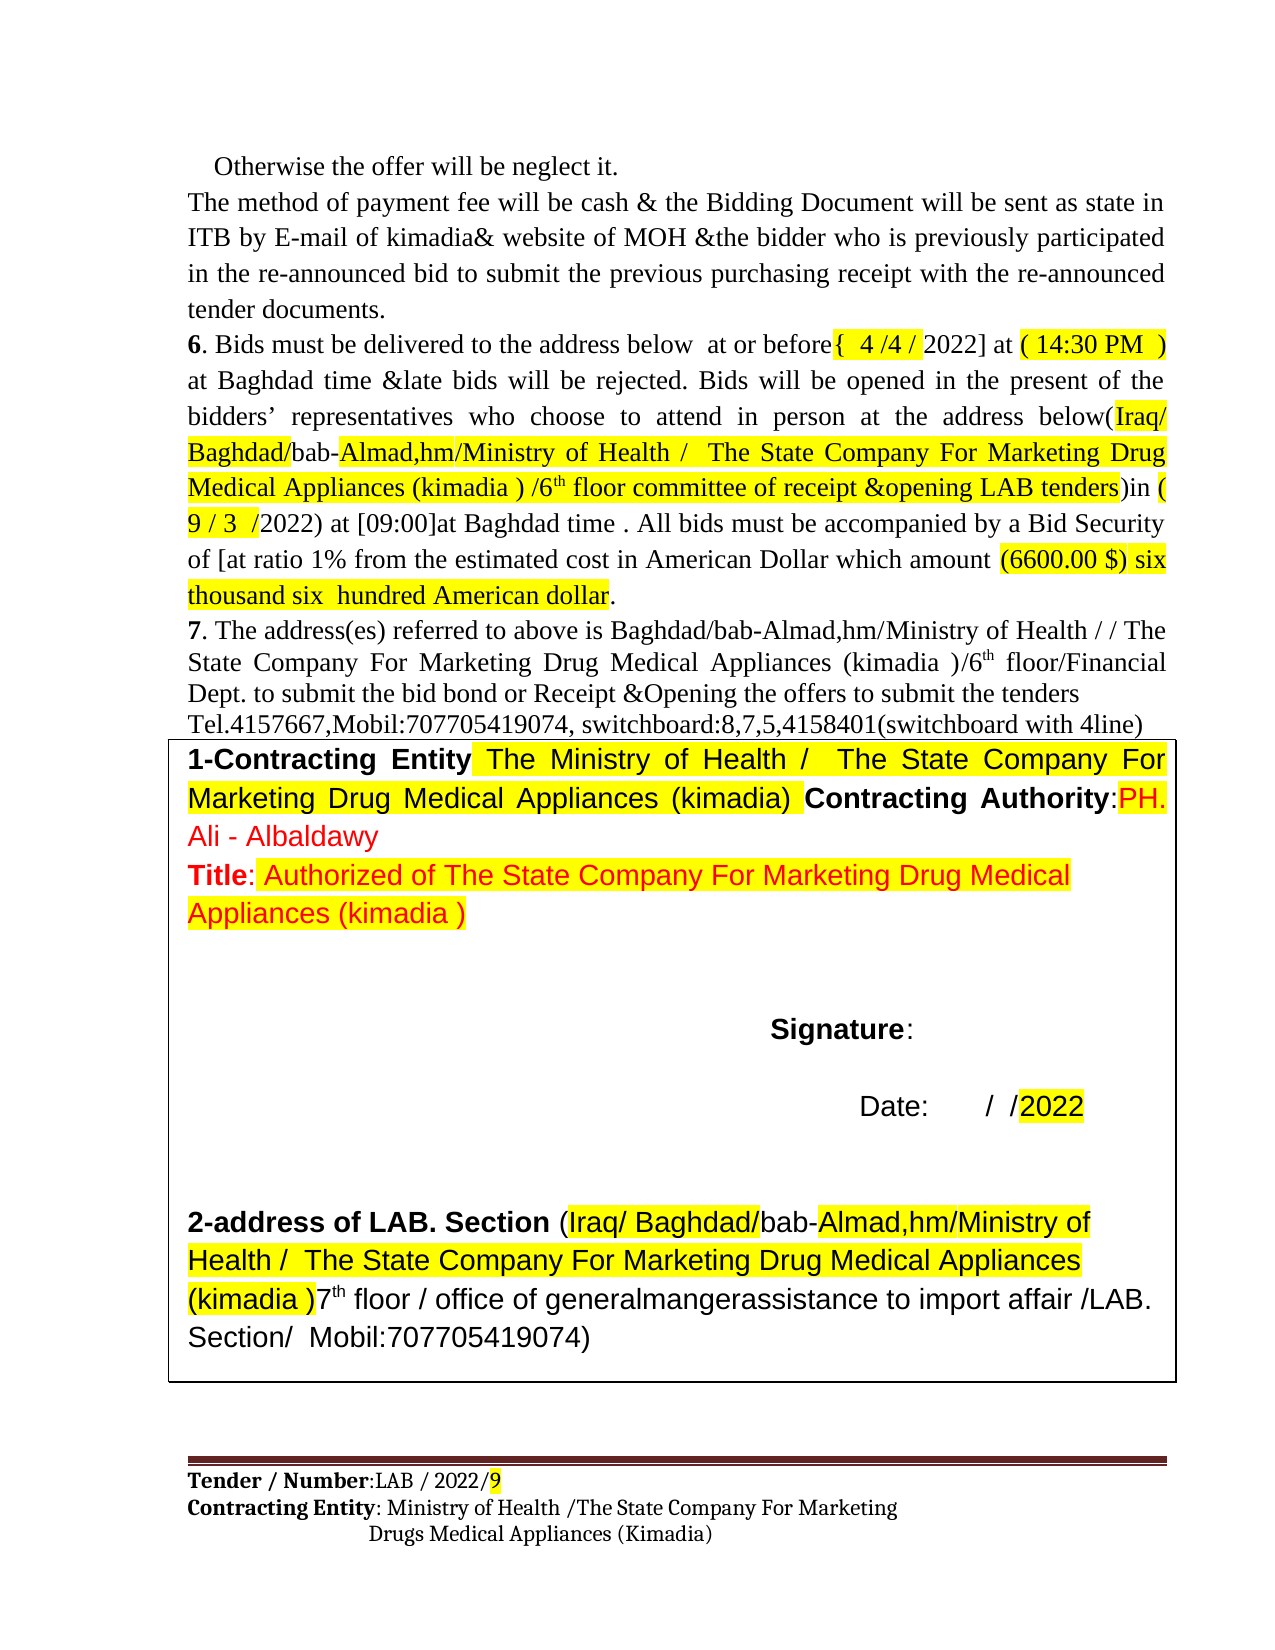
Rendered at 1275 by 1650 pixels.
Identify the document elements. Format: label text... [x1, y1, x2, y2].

text Title: Authorized of The State Company For Marketing Drug Medical Appliances (kimadia ) [169, 855, 1175, 930]
text Date: / /2022 [169, 1086, 1175, 1123]
text Otherwise the offer will be neglect it. [214, 150, 1140, 181]
text 7. The address(es) referred to above is Baghdad/bab-Almad,hm/Ministry of Health / / The State Company For Marketing Drug Medical Appliances (kimadia )/6th floor/Financial Dept. to submit the bid bond or Receipt &Opening the offers to submit the tenders [187, 614, 1167, 708]
text 6. Bids must be delivered to the address below at or before{ 4 /4 / 2022] at ( 14:30 PM ) at Baghdad time &late bids will be rejected. Bids will be opened in the present of the bidders’ representatives who choose to attend in person at the address below(Iraq/ Baghdad/bab-Almad,hm/Ministry of Health / The State Company For Marketing Drug Medical Appliances (kimadia ) /6th floor committee of receipt &opening LAB tenders)in ( 9 / 3 /2022) at [09:00]at Baghdad time . All bids must be accompanied by a Bid Security of [at ratio 1% from the estimated cost in American Dollar which amount (6600.00 $) six thousand six hundred American dollar. [187, 329, 1167, 610]
text Tel.4157667,Mobil:707705419074, switchboard:8,7,5,4158401(switchboard with 4line) [187, 708, 1167, 739]
text 2-address of LAB. Section (Iraq/ Baghdad/bab-Almad,hm/Ministry of Health / The State Company For Marketing Drug Medical Appliances (kimadia )7th floor / office of generalmangerassistance to import affair /LAB. Section/ Mobil:707705419074) [169, 1202, 1175, 1381]
text The method of payment fee will be cash & the Bidding Document will be sent as state in ITB by E-mail of kimadia& website of MOH &the bidder who is previously participated in the re-announced bid to submit the previous purchasing receipt with the re-announced tender documents. [187, 186, 1167, 324]
text Signature: [169, 1009, 1175, 1046]
text 1-Contracting Entity The Ministry of Health / The State Company For Marketing Drug Medical Appliances (kimadia) Contracting Authority:PH. Ali - Albaldawy [169, 740, 1175, 853]
